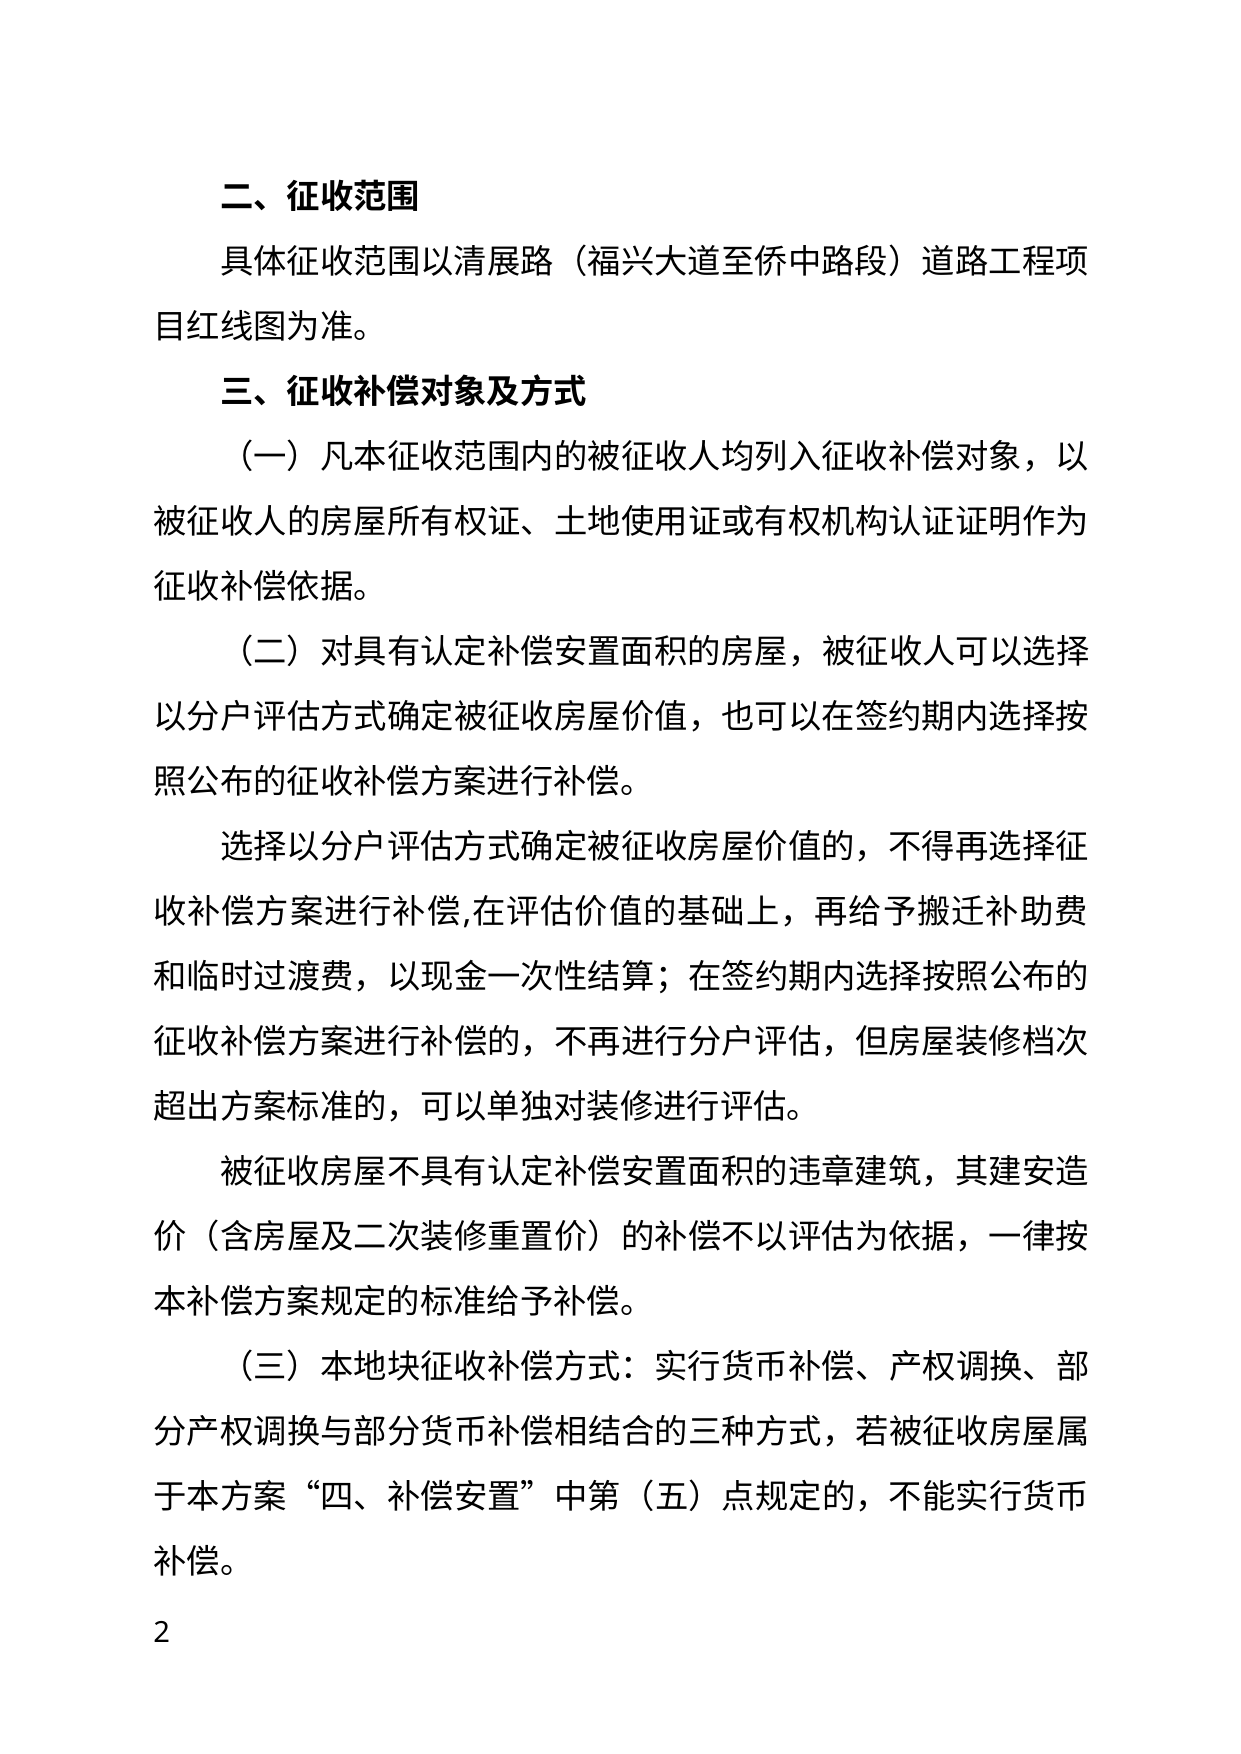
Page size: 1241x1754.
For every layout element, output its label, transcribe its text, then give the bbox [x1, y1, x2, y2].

text （一）凡本征收范围内的被征收人均列入征收补偿对象，以被征收人的房屋所有权证、土地使用证或有权机构认证证明作为征收补偿依据。 [153, 422, 1089, 617]
text 选择以分户评估方式确定被征收房屋价值的，不得再选择征收补偿方案进行补偿,在评估价值的基础上，再给予搬迁补助费和临时过渡费，以现金一次性结算；在签约期内选择按照公布的征收补偿方案进行补偿的，不再进行分户评估，但房屋装修档次超出方案标准的，可以单独对装修进行评估。 [153, 812, 1089, 1137]
text 二、征收范围 [153, 162, 1089, 227]
text （二）对具有认定补偿安置面积的房屋，被征收人可以选择以分户评估方式确定被征收房屋价值，也可以在签约期内选择按照公布的征收补偿方案进行补偿。 [153, 617, 1089, 812]
text 被征收房屋不具有认定补偿安置面积的违章建筑，其建安造价（含房屋及二次装修重置价）的补偿不以评估为依据，一律按本补偿方案规定的标准给予补偿。 [153, 1137, 1089, 1332]
text （三）本地块征收补偿方式：实行货币补偿、产权调换、部分产权调换与部分货币补偿相结合的三种方式，若被征收房屋属于本方案“四、补偿安置”中第（五）点规定的，不能实行货币补偿。 [153, 1332, 1089, 1592]
text 三、征收补偿对象及方式 [153, 357, 1089, 422]
text 具体征收范围以清展路（福兴大道至侨中路段）道路工程项目红线图为准。 [153, 227, 1089, 357]
